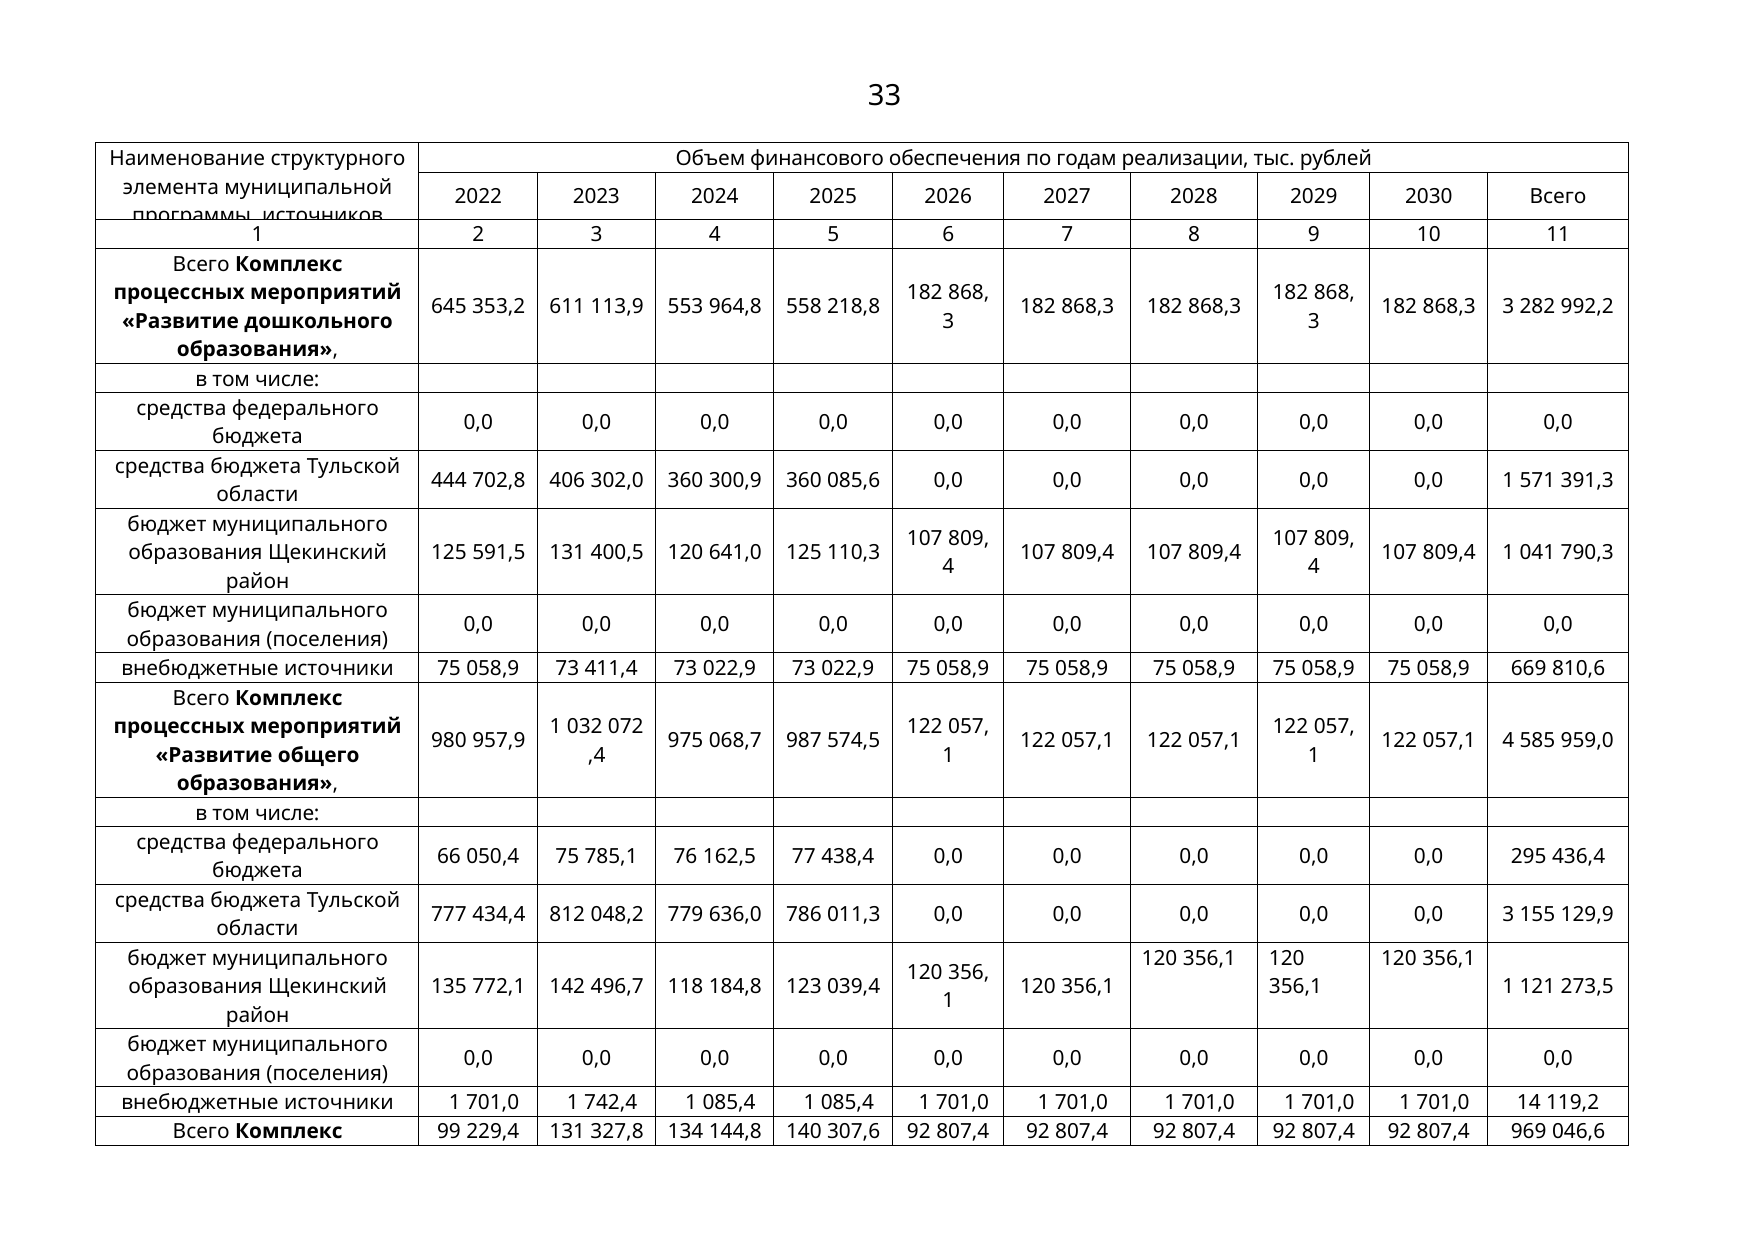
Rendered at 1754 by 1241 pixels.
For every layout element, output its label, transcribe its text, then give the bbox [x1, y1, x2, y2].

table_cell 0,0 [1131, 595, 1257, 652]
table_cell 0,0 [1258, 451, 1369, 508]
table_cell 122 057,1 [1258, 683, 1369, 797]
table_cell 295 436,4 [1488, 827, 1628, 884]
table_cell 0,0 [1258, 885, 1369, 942]
table_cell 1 701,0 [893, 1087, 1003, 1116]
table_header Объем финансового обеспечения по годам реализации, тыс. рублей [419, 143, 1628, 172]
table_cell 3 155 129,9 [1488, 885, 1628, 942]
table_cell 558 218,8 [774, 249, 892, 363]
table_cell 92 807,4 [1004, 1117, 1130, 1145]
table_cell 14 119,2 [1488, 1087, 1628, 1116]
table_cell 779 636,0 [656, 885, 773, 942]
table_cell [1004, 798, 1130, 826]
table_cell [656, 798, 773, 826]
table_cell 0,0 [1258, 595, 1369, 652]
table_cell 2028 [1131, 173, 1257, 218]
table_cell 7 [1004, 220, 1130, 248]
table_cell 135 772,1 [419, 943, 537, 1028]
table_cell [1258, 798, 1369, 826]
table_cell 2027 [1004, 173, 1130, 218]
table_cell 99 229,4 [419, 1117, 537, 1145]
table_cell 4 [656, 220, 773, 248]
table_cell 1 085,4 [774, 1087, 892, 1116]
table_cell 122 057,1 [1370, 683, 1487, 797]
table_cell 0,0 [656, 1029, 773, 1086]
table_cell 75 058,9 [419, 653, 537, 682]
table_cell внебюджетные источники [96, 1087, 418, 1116]
table_cell 122 057,1 [1131, 683, 1257, 797]
table_cell 0,0 [419, 1029, 537, 1086]
table_cell в том числе: [96, 364, 418, 392]
table_cell 1 701,0 [1131, 1087, 1257, 1116]
table_cell [538, 364, 655, 392]
table_cell [1004, 364, 1130, 392]
table_cell в том числе: [96, 798, 418, 826]
table_cell 0,0 [1370, 885, 1487, 942]
table_cell 0,0 [419, 393, 537, 450]
table_cell 1 032 072,4 [538, 683, 655, 797]
table_cell 120 356,1 [893, 943, 1003, 1028]
table_cell 360 085,6 [774, 451, 892, 508]
table_cell 2 [419, 220, 537, 248]
table_cell 122 057,1 [1004, 683, 1130, 797]
table_cell [538, 798, 655, 826]
table_cell 0,0 [1370, 451, 1487, 508]
table_cell 107 809,4 [1370, 509, 1487, 594]
table_cell 2025 [774, 173, 892, 218]
table_cell 120 356,1 [1258, 943, 1369, 1028]
table_cell внебюджетные источники [96, 653, 418, 682]
table_cell [774, 798, 892, 826]
table_cell 92 807,4 [1370, 1117, 1487, 1145]
table_cell 0,0 [1488, 595, 1628, 652]
table_cell 360 300,9 [656, 451, 773, 508]
table_cell 0,0 [1131, 827, 1257, 884]
table_cell 0,0 [893, 393, 1003, 450]
table_cell [419, 798, 537, 826]
table_cell 2029 [1258, 173, 1369, 218]
table_cell 0,0 [1004, 595, 1130, 652]
table_cell 3 [538, 220, 655, 248]
table_cell [1370, 364, 1487, 392]
table_cell 0,0 [893, 1029, 1003, 1086]
table_cell 107 809,4 [1258, 509, 1369, 594]
table_cell 2024 [656, 173, 773, 218]
table_cell 123 039,4 [774, 943, 892, 1028]
table_cell 0,0 [1258, 827, 1369, 884]
table_cell 73 411,4 [538, 653, 655, 682]
table_cell 980 957,9 [419, 683, 537, 797]
table_cell бюджет муниципального образования (поселения) [96, 1029, 418, 1086]
table_cell 125 591,5 [419, 509, 537, 594]
table_cell 0,0 [1488, 393, 1628, 450]
table_cell 1 701,0 [1370, 1087, 1487, 1116]
table_cell 0,0 [1004, 393, 1130, 450]
table_cell 987 574,5 [774, 683, 892, 797]
table_cell 975 068,7 [656, 683, 773, 797]
table_cell 1 571 391,3 [1488, 451, 1628, 508]
table_cell 0,0 [1370, 393, 1487, 450]
table_cell 2030 [1370, 173, 1487, 218]
table_cell 1 121 273,5 [1488, 943, 1628, 1028]
table_cell 553 964,8 [656, 249, 773, 363]
table_cell 92 807,4 [1258, 1117, 1369, 1145]
table_cell 0,0 [893, 885, 1003, 942]
table_cell 0,0 [1004, 885, 1130, 942]
table_cell [1258, 364, 1369, 392]
table_cell 5 [774, 220, 892, 248]
table_cell [1488, 364, 1628, 392]
table_cell 0,0 [1131, 393, 1257, 450]
table_cell 120 641,0 [656, 509, 773, 594]
table_cell 125 110,3 [774, 509, 892, 594]
table_cell 1 742,4 [538, 1087, 655, 1116]
table_cell 0,0 [1004, 1029, 1130, 1086]
table_cell 182 868,3 [893, 249, 1003, 363]
table_cell средства федерального бюджета [96, 827, 418, 884]
table_cell [893, 798, 1003, 826]
table_cell 0,0 [1370, 1029, 1487, 1086]
table_cell 0,0 [656, 393, 773, 450]
table_cell бюджет муниципального образования (поселения) [96, 595, 418, 652]
table_cell 0,0 [1488, 1029, 1628, 1086]
table_cell 0,0 [893, 595, 1003, 652]
table_cell 812 048,2 [538, 885, 655, 942]
table_cell [1488, 798, 1628, 826]
table_cell 2022 [419, 173, 537, 218]
table_cell 444 702,8 [419, 451, 537, 508]
table_cell 182 868,3 [1004, 249, 1130, 363]
table_header Наименование структурного элемента муниципальной программы, источников финансового обеспечения [96, 143, 418, 218]
table_cell 92 807,4 [893, 1117, 1003, 1145]
table_cell 3 282 992,2 [1488, 249, 1628, 363]
table_cell 645 353,2 [419, 249, 537, 363]
table_cell 0,0 [1370, 595, 1487, 652]
table_cell 10 [1370, 220, 1487, 248]
table_cell 73 022,9 [656, 653, 773, 682]
table_cell [656, 364, 773, 392]
table_cell 786 011,3 [774, 885, 892, 942]
table_cell 73 022,9 [774, 653, 892, 682]
table_cell 1 [96, 220, 418, 248]
table_cell 6 [893, 220, 1003, 248]
table_cell 777 434,4 [419, 885, 537, 942]
table_cell 75 058,9 [1370, 653, 1487, 682]
table_cell 2026 [893, 173, 1003, 218]
table_cell 1 701,0 [1258, 1087, 1369, 1116]
table_cell 131 327,8 [538, 1117, 655, 1145]
table_cell бюджет муниципального образования Щекинский район [96, 509, 418, 594]
table_cell 75 058,9 [893, 653, 1003, 682]
table_cell 0,0 [419, 595, 537, 652]
table_cell [419, 364, 537, 392]
table_cell 0,0 [1004, 451, 1130, 508]
table_cell 75 058,9 [1131, 653, 1257, 682]
table_cell 4 585 959,0 [1488, 683, 1628, 797]
table_cell 66 050,4 [419, 827, 537, 884]
table_cell 0,0 [774, 393, 892, 450]
table_cell Всего Комплекс процессных мероприятий «Развитие дошкольного образования», [96, 249, 418, 363]
table_cell Всего Комплекс процессных мероприятий «Развитие дополнительного образования», [96, 1117, 418, 1145]
table_cell 182 868,3 [1370, 249, 1487, 363]
table_cell 76 162,5 [656, 827, 773, 884]
table_cell 0,0 [1131, 451, 1257, 508]
table_cell 75 058,9 [1004, 653, 1130, 682]
table_cell 182 868,3 [1131, 249, 1257, 363]
table_cell 0,0 [893, 451, 1003, 508]
table_cell 118 184,8 [656, 943, 773, 1028]
table_cell [893, 364, 1003, 392]
table_cell 182 868,3 [1258, 249, 1369, 363]
table_cell 120 356,1 [1131, 943, 1257, 1028]
table_cell 669 810,6 [1488, 653, 1628, 682]
table_cell 107 809,4 [1131, 509, 1257, 594]
table_cell 0,0 [1004, 827, 1130, 884]
table_cell [774, 364, 892, 392]
table_cell 107 809,4 [893, 509, 1003, 594]
table_cell 92 807,4 [1131, 1117, 1257, 1145]
table_cell средства бюджета Тульской области [96, 885, 418, 942]
table_cell 0,0 [774, 1029, 892, 1086]
table_cell бюджет муниципального образования Щекинский район [96, 943, 418, 1028]
table_cell 120 356,1 [1370, 943, 1487, 1028]
table_cell 0,0 [538, 1029, 655, 1086]
table_cell 0,0 [1258, 1029, 1369, 1086]
table_cell 11 [1488, 220, 1628, 248]
table_cell 75 785,1 [538, 827, 655, 884]
table_cell 120 356,1 [1004, 943, 1130, 1028]
table_cell [1131, 364, 1257, 392]
table_cell 0,0 [538, 595, 655, 652]
table_cell 8 [1131, 220, 1257, 248]
table_cell 0,0 [656, 595, 773, 652]
table_cell 134 144,8 [656, 1117, 773, 1145]
table_cell 969 046,6 [1488, 1117, 1628, 1145]
table_cell 0,0 [1258, 393, 1369, 450]
table_cell Всего [1488, 173, 1628, 218]
table_cell 0,0 [774, 595, 892, 652]
table_cell 131 400,5 [538, 509, 655, 594]
table_cell 0,0 [538, 393, 655, 450]
table_cell 122 057,1 [893, 683, 1003, 797]
table_cell 0,0 [1370, 827, 1487, 884]
table_cell 0,0 [1131, 1029, 1257, 1086]
table_cell 140 307,6 [774, 1117, 892, 1145]
table_cell 406 302,0 [538, 451, 655, 508]
table_cell [1131, 798, 1257, 826]
table_cell 75 058,9 [1258, 653, 1369, 682]
table_cell средства федерального бюджета [96, 393, 418, 450]
table_cell 107 809,4 [1004, 509, 1130, 594]
table_cell 1 085,4 [656, 1087, 773, 1116]
table_cell 1 701,0 [1004, 1087, 1130, 1116]
table_cell 611 113,9 [538, 249, 655, 363]
table_cell 1 041 790,3 [1488, 509, 1628, 594]
table_cell 0,0 [893, 827, 1003, 884]
table_cell средства бюджета Тульской области [96, 451, 418, 508]
table_cell [1370, 798, 1487, 826]
table_cell Всего Комплекс процессных мероприятий «Развитие общего образования», [96, 683, 418, 797]
table_cell 2023 [538, 173, 655, 218]
table_cell 9 [1258, 220, 1369, 248]
table_cell 0,0 [1131, 885, 1257, 942]
table_cell 1 701,0 [419, 1087, 537, 1116]
table_cell 142 496,7 [538, 943, 655, 1028]
table_cell 77 438,4 [774, 827, 892, 884]
